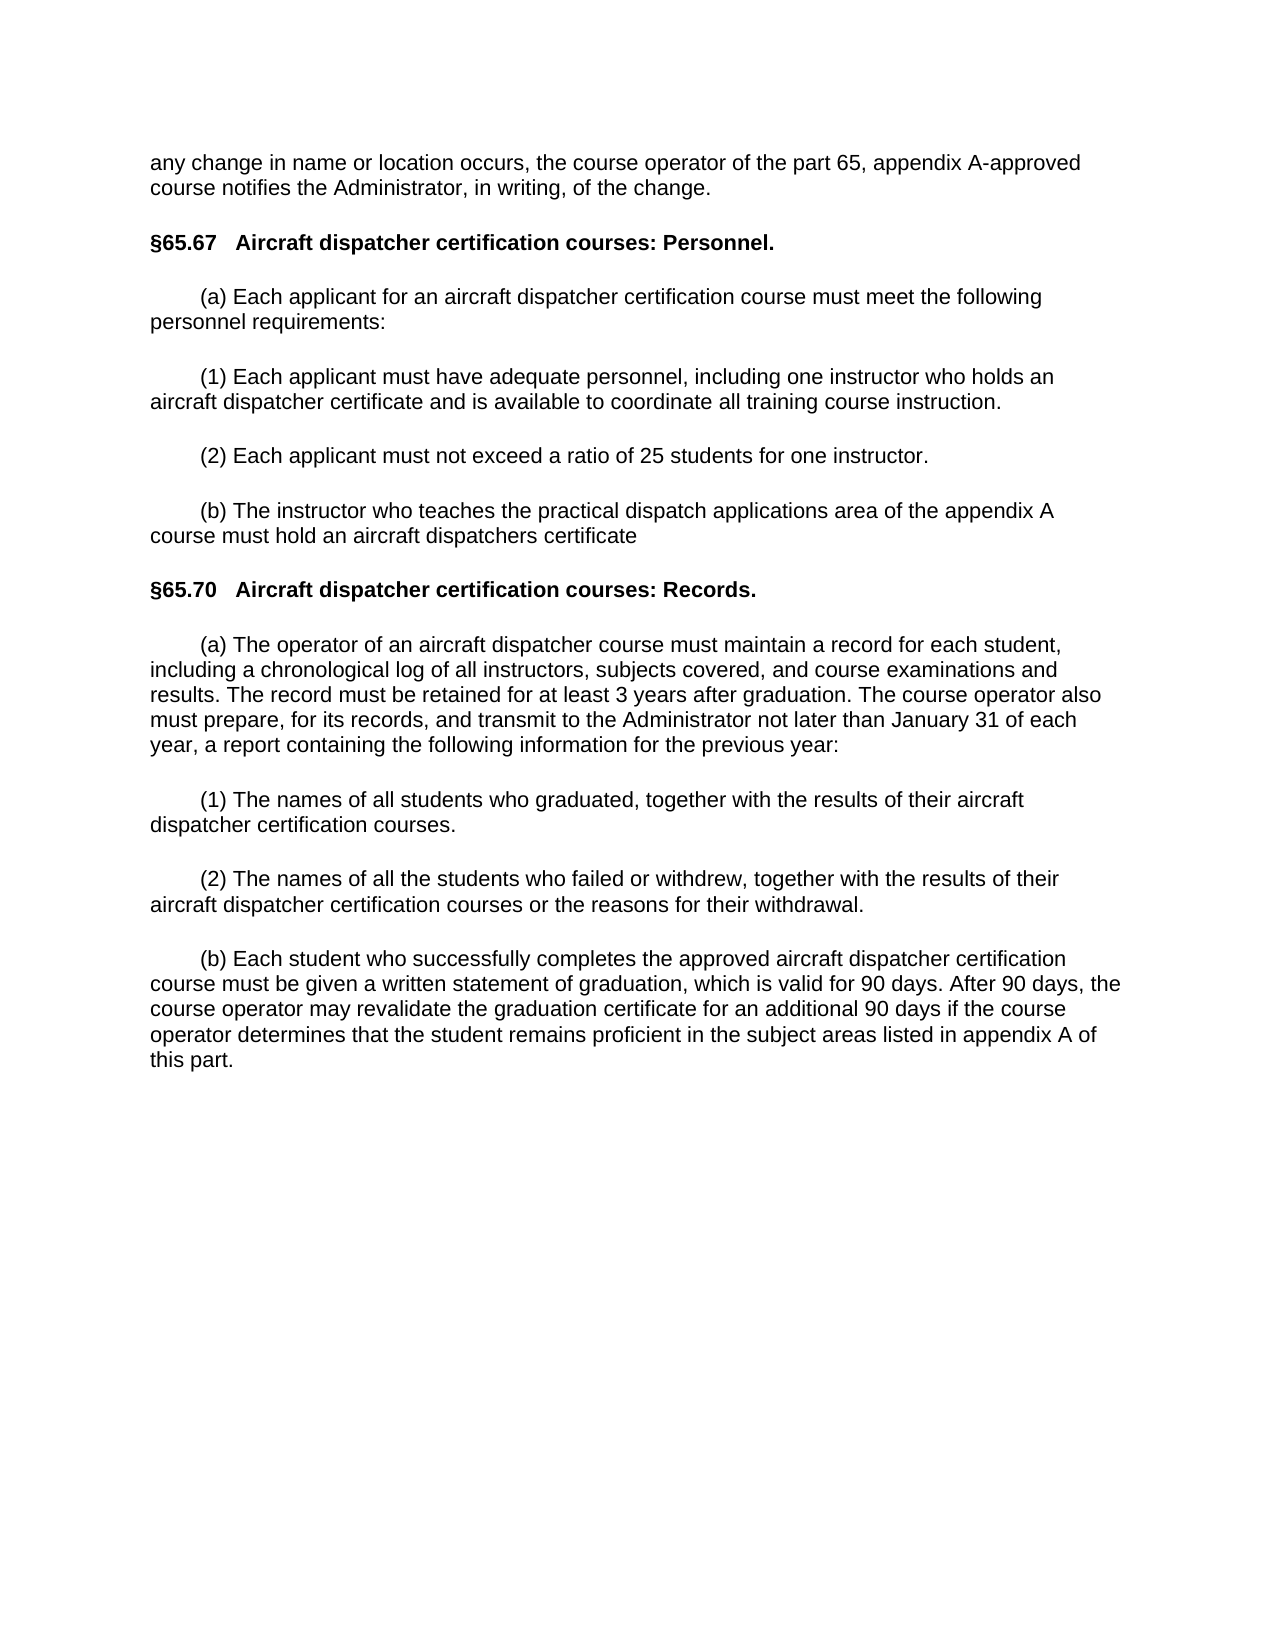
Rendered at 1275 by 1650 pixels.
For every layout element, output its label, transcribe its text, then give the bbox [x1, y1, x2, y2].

text (1) Each applicant must have adequate personnel, including one instructor who holds an aircraft dispatcher certificate and is available to coordinate all training course instruction. [150, 363, 1125, 414]
text (a) Each applicant for an aircraft dispatcher certification course must meet the following personnel requirements: [150, 284, 1125, 334]
text (1) The names of all students who graduated, together with the results of their aircraft dispatcher certification courses. [150, 787, 1125, 837]
text (b) The instructor who teaches the practical dispatch applications area of the appendix A course must hold an aircraft dispatchers certificate [150, 497, 1125, 548]
text §65.70 Aircraft dispatcher certification courses: Records. [150, 577, 1125, 602]
text (b) Each student who successfully completes the approved aircraft dispatcher certification course must be given a written statement of graduation, which is valid for 90 days. After 90 days, the course operator may revalidate the graduation certificate for an additional 90 days if the course operator determines that the student remains proficient in the subject areas listed in appendix A of this part. [150, 946, 1125, 1072]
text (2) Each applicant must not exceed a ratio of 25 students for one instructor. [150, 443, 1125, 468]
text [150, 150, 1125, 200]
text §65.67 Aircraft dispatcher certification courses: Personnel. [150, 229, 1125, 255]
text (a) The operator of an aircraft dispatcher course must maintain a record for each student, including a chronological log of all instructors, subjects covered, and course examinations and results. The record must be retained for at least 3 years after graduation. The course operator also must prepare, for its records, and transmit to the Administrator not later than January 31 of each year, a report containing the following information for the previous year: [150, 631, 1125, 757]
text (2) The names of all the students who failed or withdrew, together with the results of their aircraft dispatcher certification courses or the reasons for their withdrawal. [150, 866, 1125, 917]
